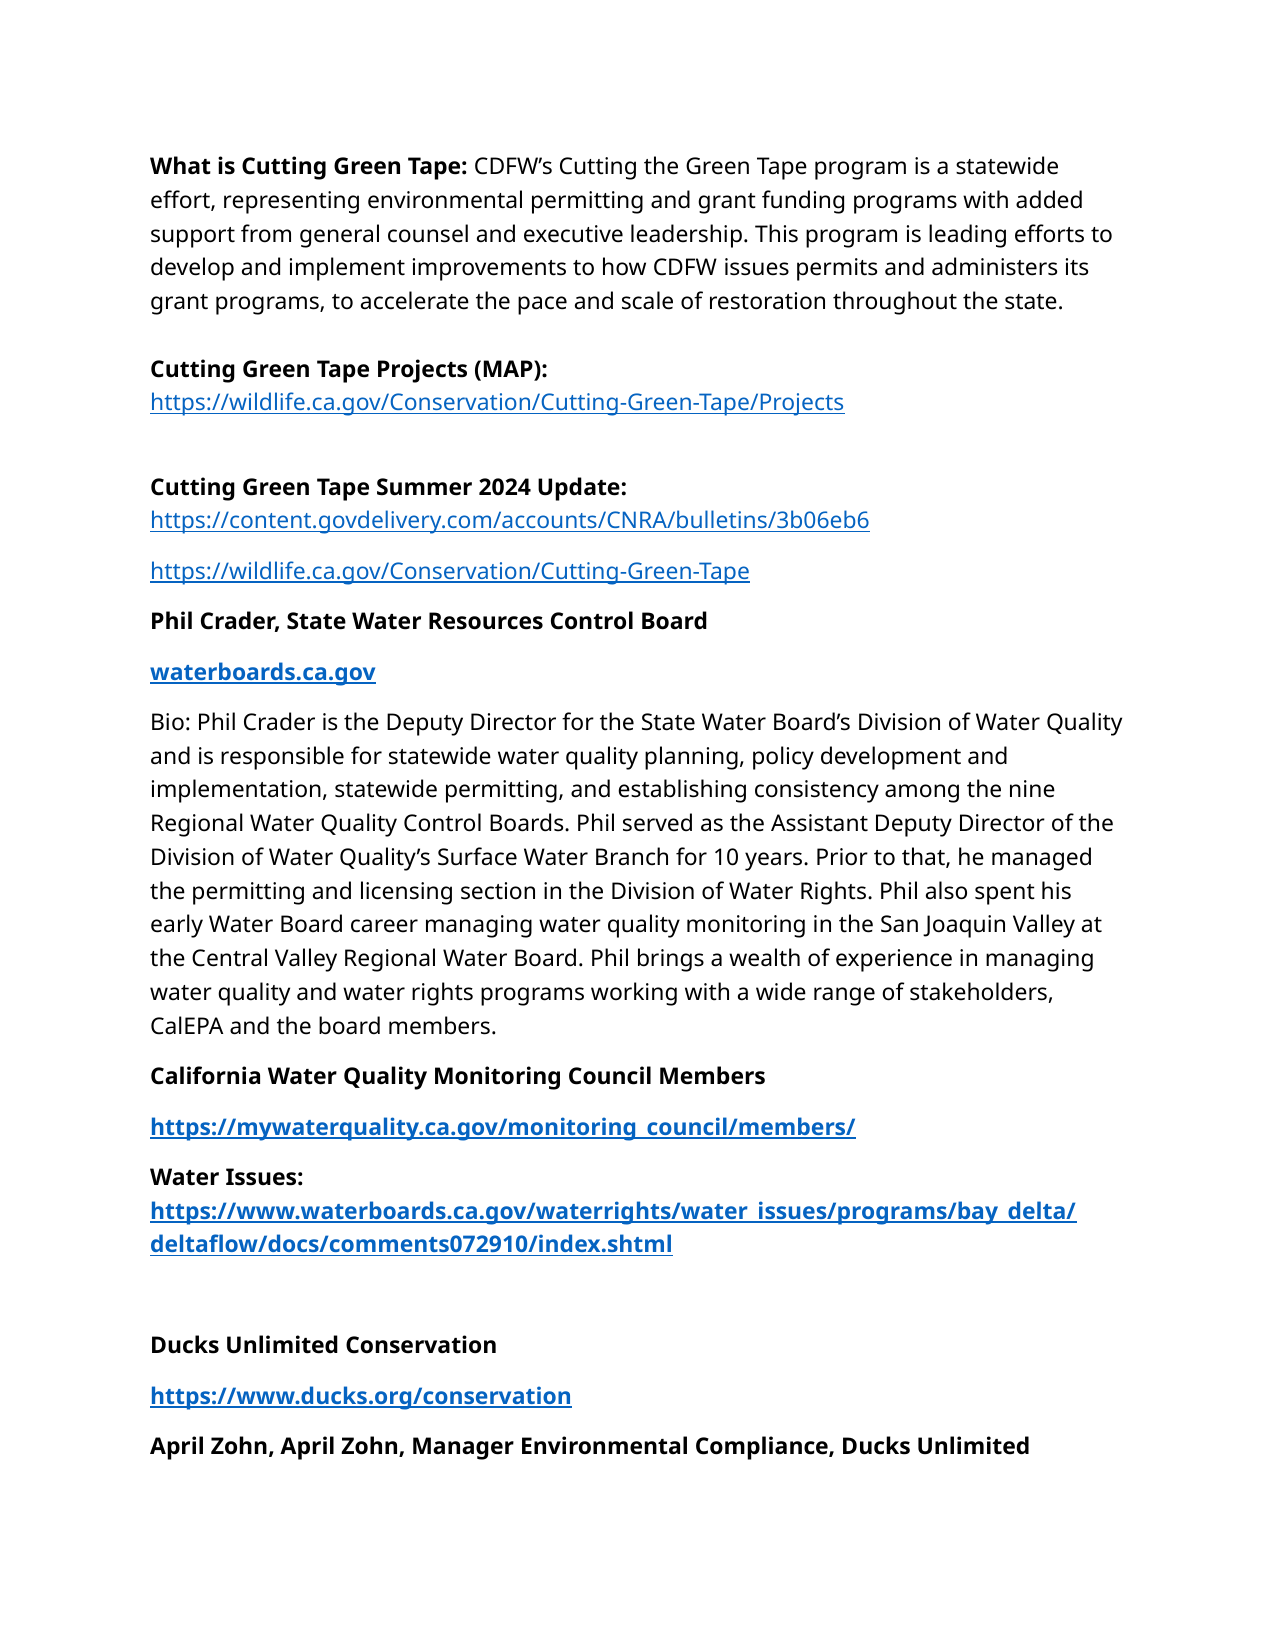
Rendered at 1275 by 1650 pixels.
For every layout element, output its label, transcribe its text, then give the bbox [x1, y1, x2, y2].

text Cutting Green Tape Projects (MAP): [150, 352, 1125, 384]
text Phil Crader, State Water Resources Control Board [150, 605, 1125, 636]
text Bio: Phil Crader is the Deputy Director for the State Water Board’s Division of Water Quality and is responsible for statewide water quality planning, policy development and implementation, statewide permitting, and establishing consistency among the nine Regional Water Quality Control Boards. Phil served as the Assistant Deputy Director of the Division of Water Quality’s Surface Water Branch for 10 years. Prior to that, he managed the permitting and licensing section in the Division of Water Rights. Phil also spent his early Water Board career managing water quality monitoring in the San Joaquin Valley at the Central Valley Regional Water Board. Phil brings a wealth of experience in managing water quality and water rights programs working with a wide range of stakeholders, CalEPA and the board members. [150, 706, 1125, 1041]
text https://mywaterquality.ca.gov/monitoring_council/members/ [150, 1110, 1125, 1142]
text Ducks Unlimited Conservation [150, 1329, 1125, 1360]
text Cutting Green Tape Summer 2024 Update: https://content.govdelivery.com/accounts/CNRA/bulletins/3b06eb6 [150, 470, 1125, 535]
text California Water Quality Monitoring Council Members [150, 1060, 1125, 1091]
text https://wildlife.ca.gov/Conservation/Cutting-Green-Tape [150, 554, 1125, 586]
text waterboards.ca.gov [150, 655, 1125, 687]
text April Zohn, April Zohn, Manager Environmental Compliance, Ducks Unlimited [150, 1430, 1125, 1461]
text What is Cutting Green Tape: CDFW’s Cutting the Green Tape program is a statewide effort, representing environmental permitting and grant funding programs with added support from general counsel and executive leadership. This program is leading efforts to develop and implement improvements to how CDFW issues permits and administers its grant programs, to accelerate the pace and scale of restoration throughout the state. [150, 150, 1125, 316]
text https://wildlife.ca.gov/Conservation/Cutting-Green-Tape/Projects [150, 386, 1125, 417]
text Water Issues: https://www.waterboards.ca.gov/waterrights/water_issues/programs/bay_delta/deltaflow/docs/comments072910/index.shtml [150, 1161, 1125, 1259]
text https://www.ducks.org/conservation [150, 1379, 1125, 1411]
